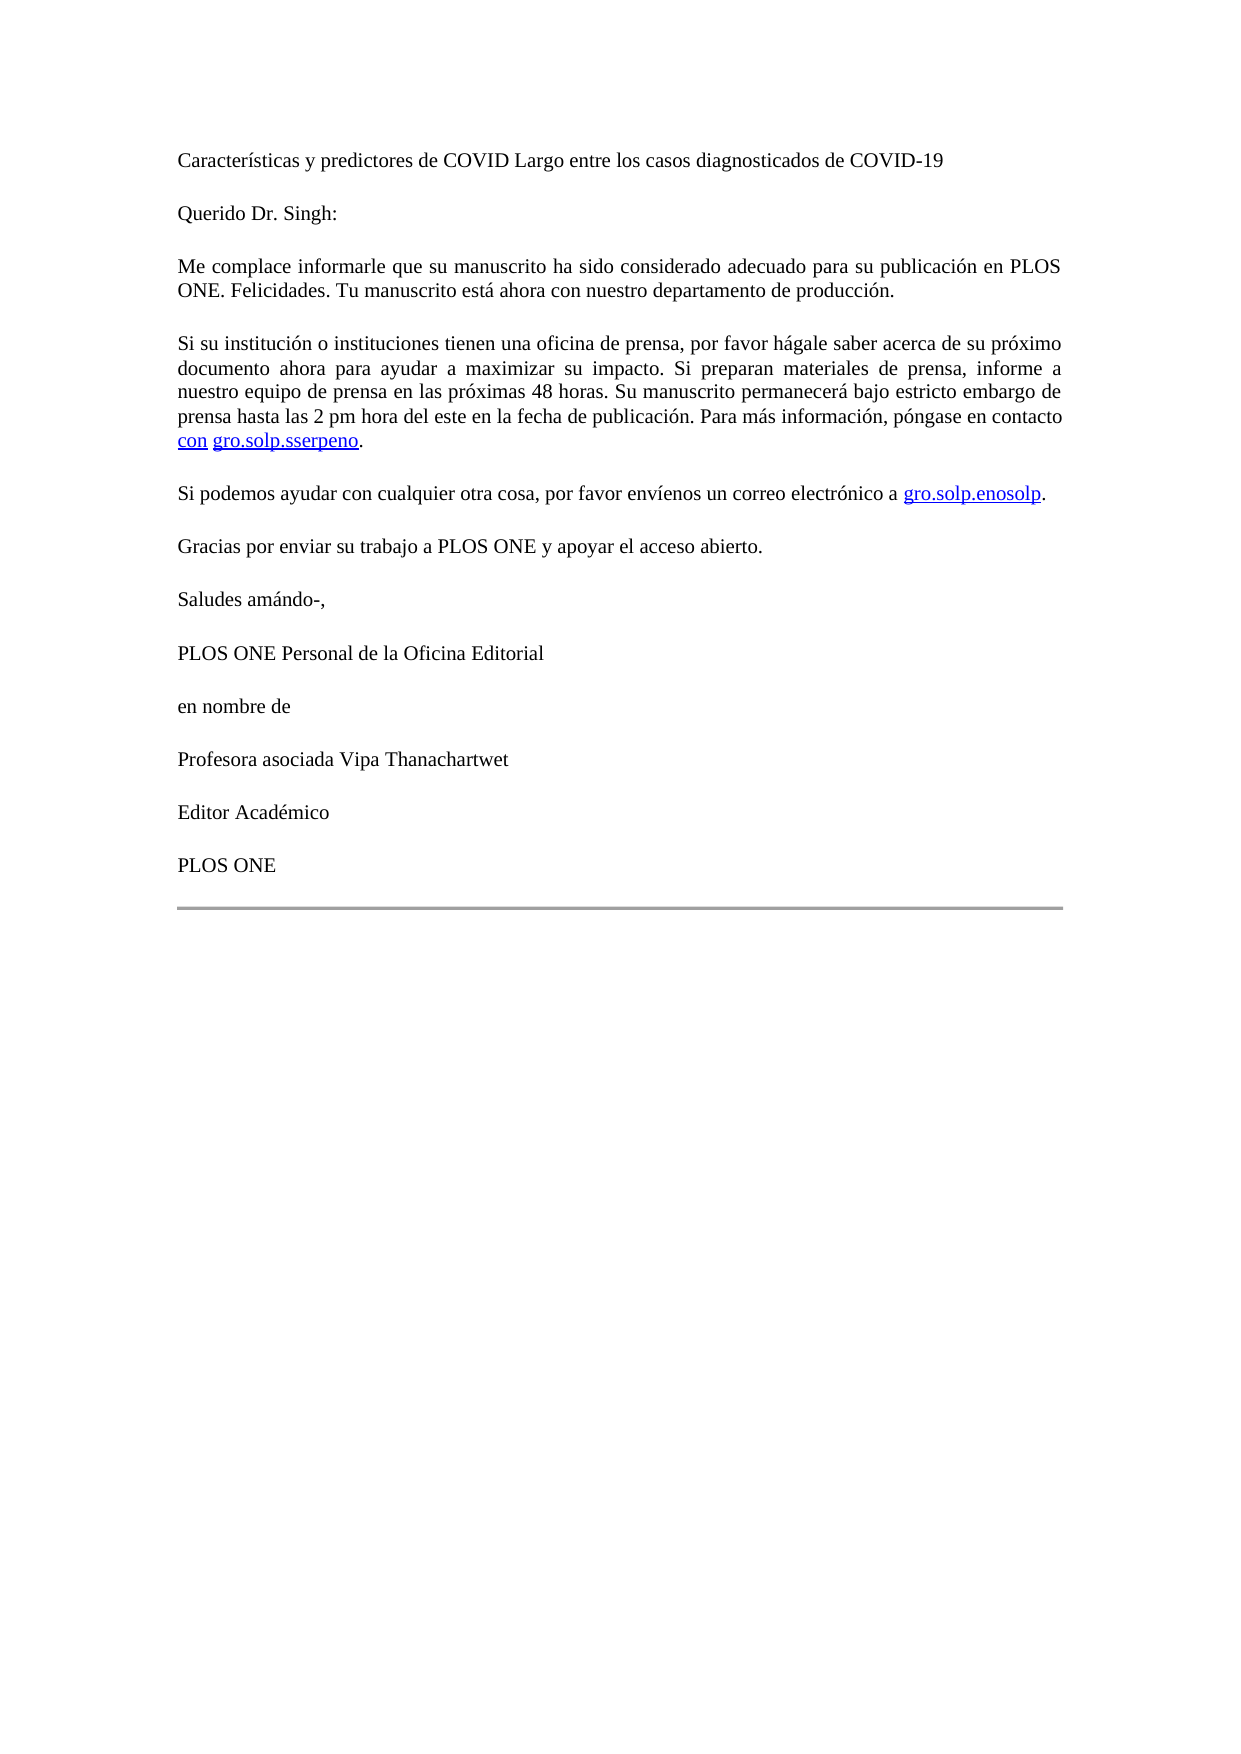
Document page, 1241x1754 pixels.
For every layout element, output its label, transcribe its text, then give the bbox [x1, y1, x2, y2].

text Características y predictores de COVID Largo entre los casos diagnosticados de COVID-19 [177, 148, 1063, 172]
text Me complace informarle que su manuscrito ha sido considerado adecuado para su publicación en PLOS ONE. Felicidades. Tu manuscrito está ahora con nuestro departamento de producción. [177, 254, 1063, 302]
text Profesora asociada Vipa Thanachartwet [177, 747, 1063, 771]
text en nombre de [177, 694, 1063, 718]
text PLOS ONE Personal de la Oficina Editorial [177, 641, 1063, 664]
text Querido Dr. Singh: [177, 201, 1063, 225]
text Gracias por enviar su trabajo a PLOS ONE y apoyar el acceso abierto. [177, 534, 1063, 558]
text Si podemos ayudar con cualquier otra cosa, por favor envíenos un correo electrónico a gro.solp.enosolp. [177, 481, 1063, 505]
text Saludes amándo-, [177, 587, 1063, 611]
text PLOS ONE [177, 853, 1063, 877]
text Editor Académico [177, 800, 1063, 824]
text Si su institución o instituciones tienen una oficina de prensa, por favor hágale saber acerca de su próximo documento ahora para ayudar a maximizar su impacto. Si preparan materiales de prensa, informe a nuestro equipo de prensa en las próximas 48 horas. Su manuscrito permanecerá bajo estricto embargo de prensa hasta las 2 pm hora del este en la fecha de publicación. Para más información, póngase en contacto con gro.solp.sserpeno. [177, 331, 1063, 452]
